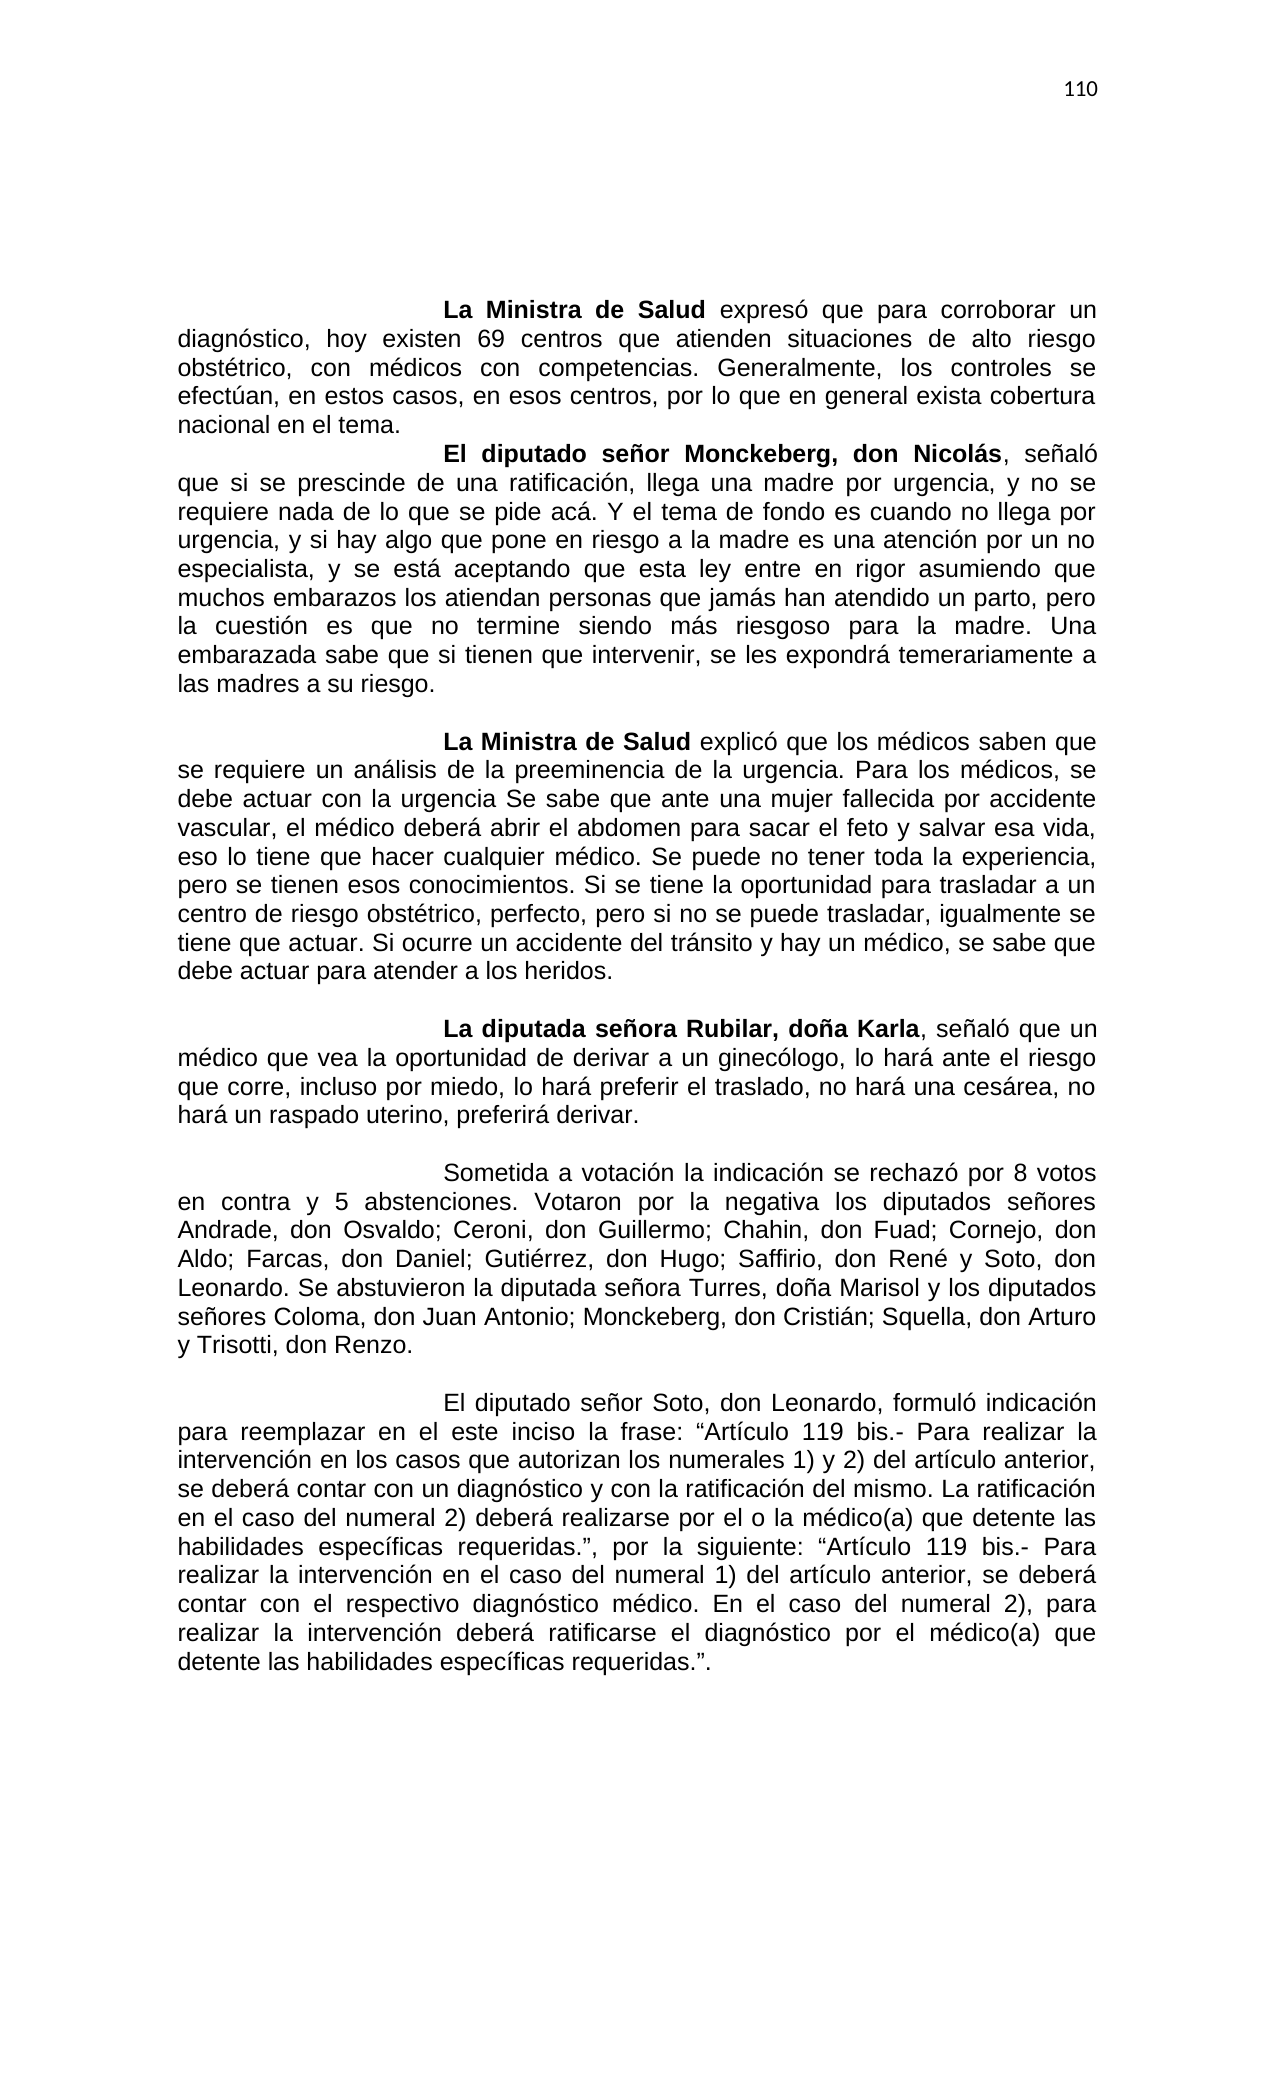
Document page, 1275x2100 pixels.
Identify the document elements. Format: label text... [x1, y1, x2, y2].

text El diputado señor Monckeberg, don Nicolás, señaló que si se prescinde de una ratificación, llega una madre por urgencia, y no se requiere nada de lo que se pide acá. Y el tema de fondo es cuando no llega por urgencia, y si hay algo que pone en riesgo a la madre es una atención por un no especialista, y se está aceptando que esta ley entre en rigor asumiendo que muchos embarazos los atiendan personas que jamás han atendido un parto, pero la cuestión es que no termine siendo más riesgoso para la madre. Una embarazada sabe que si tienen que intervenir, se les expondrá temerariamente a las madres a su riesgo. [177, 439, 1098, 698]
text La Ministra de Salud expresó que para corroborar un diagnóstico, hoy existen 69 centros que atienden situaciones de alto riesgo obstétrico, con médicos con competencias. Generalmente, los controles se efectúan, en estos casos, en esos centros, por lo que en general exista cobertura nacional en el tema. [177, 295, 1098, 439]
text La Ministra de Salud explicó que los médicos saben que se requiere un análisis de la preeminencia de la urgencia. Para los médicos, se debe actuar con la urgencia Se sabe que ante una mujer fallecida por accidente vascular, el médico deberá abrir el abdomen para sacar el feto y salvar esa vida, eso lo tiene que hacer cualquier médico. Se puede no tener toda la experiencia, pero se tienen esos conocimientos. Si se tiene la oportunidad para trasladar a un centro de riesgo obstétrico, perfecto, pero si no se puede trasladar, igualmente se tiene que actuar. Si ocurre un accidente del tránsito y hay un médico, se sabe que debe actuar para atender a los heridos. [177, 727, 1098, 985]
text Sometida a votación la indicación se rechazó por 8 votos en contra y 5 abstenciones. Votaron por la negativa los diputados señores Andrade, don Osvaldo; Ceroni, don Guillermo; Chahin, don Fuad; Cornejo, don Aldo; Farcas, don Daniel; Gutiérrez, don Hugo; Saffirio, don René y Soto, don Leonardo. Se abstuvieron la diputada señora Turres, doña Marisol y los diputados señores Coloma, don Juan Antonio; Monckeberg, don Cristián; Squella, don Arturo y Trisotti, don Renzo. [177, 1158, 1098, 1359]
text La diputada señora Rubilar, doña Karla, señaló que un médico que vea la oportunidad de derivar a un ginecólogo, lo hará ante el riesgo que corre, incluso por miedo, lo hará preferir el traslado, no hará una cesárea, no hará un raspado uterino, preferirá derivar. [177, 1014, 1098, 1129]
text El diputado señor Soto, don Leonardo, formuló indicación para reemplazar en el este inciso la frase: “Artículo 119 bis.- Para realizar la intervención en los casos que autorizan los numerales 1) y 2) del artículo anterior, se deberá contar con un diagnóstico y con la ratificación del mismo. La ratificación en el caso del numeral 2) deberá realizarse por el o la médico(a) que detente las habilidades específicas requeridas.”, por la siguiente: “Artículo 119 bis.- Para realizar la intervención en el caso del numeral 1) del artículo anterior, se deberá contar con el respectivo diagnóstico médico. En el caso del numeral 2), para realizar la intervención deberá ratificarse el diagnóstico por el médico(a) que detente las habilidades específicas requeridas.”. [177, 1388, 1098, 1675]
